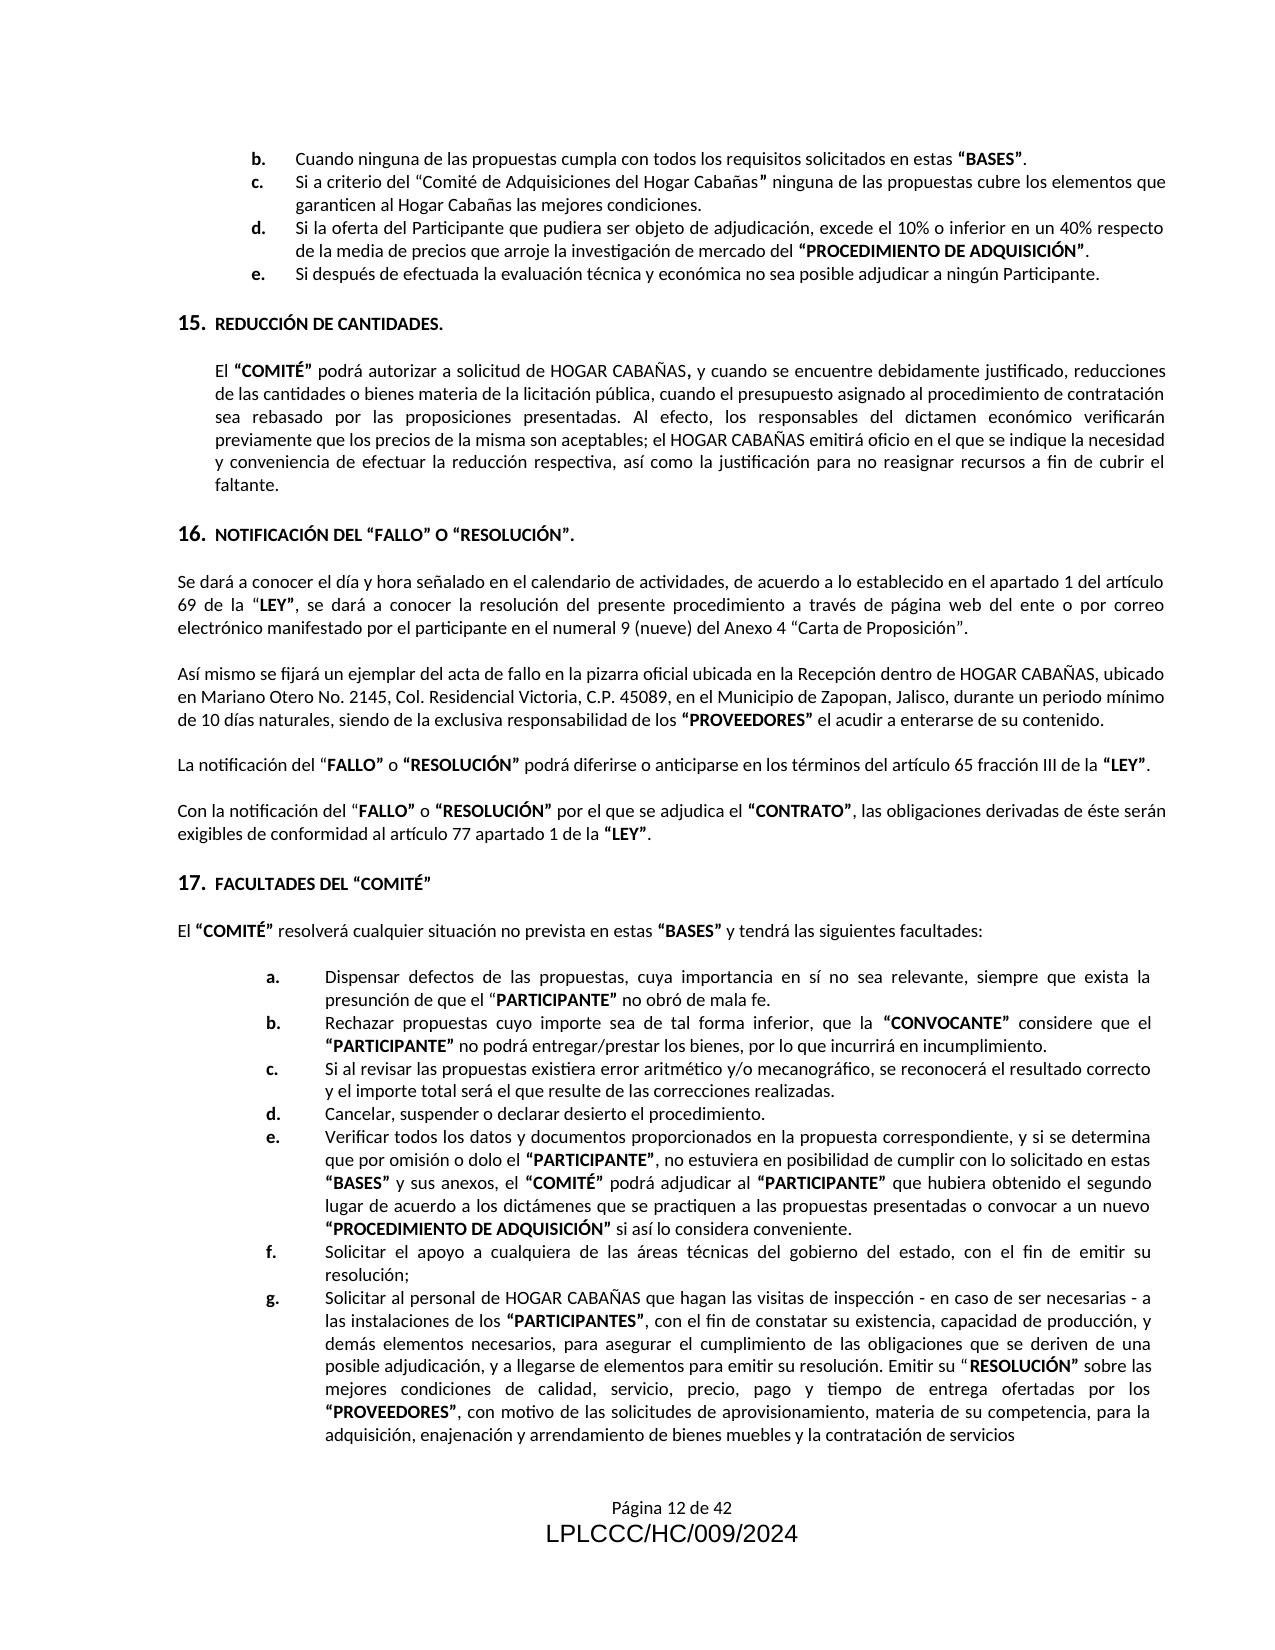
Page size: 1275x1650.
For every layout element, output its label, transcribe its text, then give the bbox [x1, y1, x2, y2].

list Cancelar, suspender o declarar desierto el procedimiento. [266, 1102, 1152, 1125]
list Solicitar al personal de HOGAR CABAÑAS que hagan las visitas de inspección - en caso de ser necesarias - a las instalaciones de los “PARTICIPANTES”, con el fin de constatar su existencia, capacidad de producción, y demás elementos necesarios, para asegurar el cumplimiento de las obligaciones que se deriven de una posible adjudicación, y a llegarse de elementos para emitir su resolución. Emitir su “RESOLUCIÓN” sobre las mejores condiciones de calidad, servicio, precio, pago y tiempo de entrega ofertadas por los “PROVEEDORES”, con motivo de las solicitudes de aprovisionamiento, materia de su competencia, para la adquisición, enajenación y arrendamiento de bienes muebles y la contratación de servicios [266, 1286, 1152, 1446]
list Si al revisar las propuestas existiera error aritmético y/o mecanográfico, se reconocerá el resultado correcto y el importe total será el que resulte de las correcciones realizadas. [266, 1057, 1152, 1102]
list Si después de efectuada la evaluación técnica y económica no sea posible adjudicar a ningún Participante. [251, 262, 1167, 285]
text Así mismo se fijará un ejemplar del acta de fallo en la pizarra oficial ubicada en la Recepción dentro de HOGAR CABAÑAS, ubicado en Mariano Otero No. 2145, Col. Residencial Victoria, C.P. 45089, en el Municipio de Zapopan, Jalisco, durante un periodo mínimo de 10 días naturales, siendo de la exclusiva responsabilidad de los “PROVEEDORES” el acudir a enterarse de su contenido. [177, 662, 1167, 731]
list REDUCCIÓN DE CANTIDADES. [177, 308, 1167, 336]
list FACULTADES DEL “COMITÉ” [177, 868, 1167, 896]
list Solicitar el apoyo a cualquiera de las áreas técnicas del gobierno del estado, con el fin de emitir su resolución; [266, 1240, 1152, 1286]
text El “COMITÉ” resolverá cualquier situación no prevista en estas “BASES” y tendrá las siguientes facultades: [177, 919, 1167, 942]
list Dispensar defectos de las propuestas, cuya importancia en sí no sea relevante, siempre que exista la presunción de que el “PARTICIPANTE” no obró de mala fe. [266, 965, 1152, 1011]
list Si la oferta del Participante que pudiera ser objeto de adjudicación, excede el 10% o inferior en un 40% respecto de la media de precios que arroje la investigación de mercado del “PROCEDIMIENTO DE ADQUISICIÓN”. [251, 216, 1167, 262]
list Verificar todos los datos y documentos proporcionados en la propuesta correspondiente, y si se determina que por omisión o dolo el “PARTICIPANTE”, no estuviera en posibilidad de cumplir con lo solicitado en estas “BASES” y sus anexos, el “COMITÉ” podrá adjudicar al “PARTICIPANTE” que hubiera obtenido el segundo lugar de acuerdo a los dictámenes que se practiquen a las propuestas presentadas o convocar a un nuevo “PROCEDIMIENTO DE ADQUISICIÓN” si así lo considera conveniente. [266, 1125, 1152, 1240]
list NOTIFICACIÓN DEL “FALLO” O “RESOLUCIÓN”. [177, 519, 1167, 547]
list El “COMITÉ” podrá autorizar a solicitud de HOGAR CABAÑAS, y cuando se encuentre debidamente justificado, reducciones de las cantidades o bienes materia de la licitación pública, cuando el presupuesto asignado al procedimiento de contratación sea rebasado por las proposiciones presentadas. Al efecto, los responsables del dictamen económico verificarán previamente que los precios de la misma son aceptables; el HOGAR CABAÑAS emitirá oficio en el que se indique la necesidad y conveniencia de efectuar la reducción respectiva, así como la justificación para no reasignar recursos a fin de cubrir el faltante. [215, 359, 1167, 496]
list Cuando ninguna de las propuestas cumpla con todos los requisitos solicitados en estas “BASES”. [251, 148, 1167, 171]
list Rechazar propuestas cuyo importe sea de tal forma inferior, que la “CONVOCANTE” considere que el “PARTICIPANTE” no podrá entregar/prestar los bienes, por lo que incurrirá en incumplimiento. [266, 1011, 1152, 1057]
text Con la notificación del “FALLO” o “RESOLUCIÓN” por el que se adjudica el “CONTRATO”, las obligaciones derivadas de éste serán exigibles de conformidad al artículo 77 apartado 1 de la “LEY”. [177, 799, 1167, 845]
text La notificación del “FALLO” o “RESOLUCIÓN” podrá diferirse o anticiparse en los términos del artículo 65 fracción III de la “LEY”. [177, 754, 1167, 777]
list Si a criterio del “Comité de Adquisiciones del Hogar Cabañas” ninguna de las propuestas cubre los elementos que garanticen al Hogar Cabañas las mejores condiciones. [251, 171, 1167, 216]
text Se dará a conocer el día y hora señalado en el calendario de actividades, de acuerdo a lo establecido en el apartado 1 del artículo 69 de la “LEY”, se dará a conocer la resolución del presente procedimiento a través de página web del ente o por correo electrónico manifestado por el participante en el numeral 9 (nueve) del Anexo 4 “Carta de Proposición”. [177, 570, 1167, 639]
